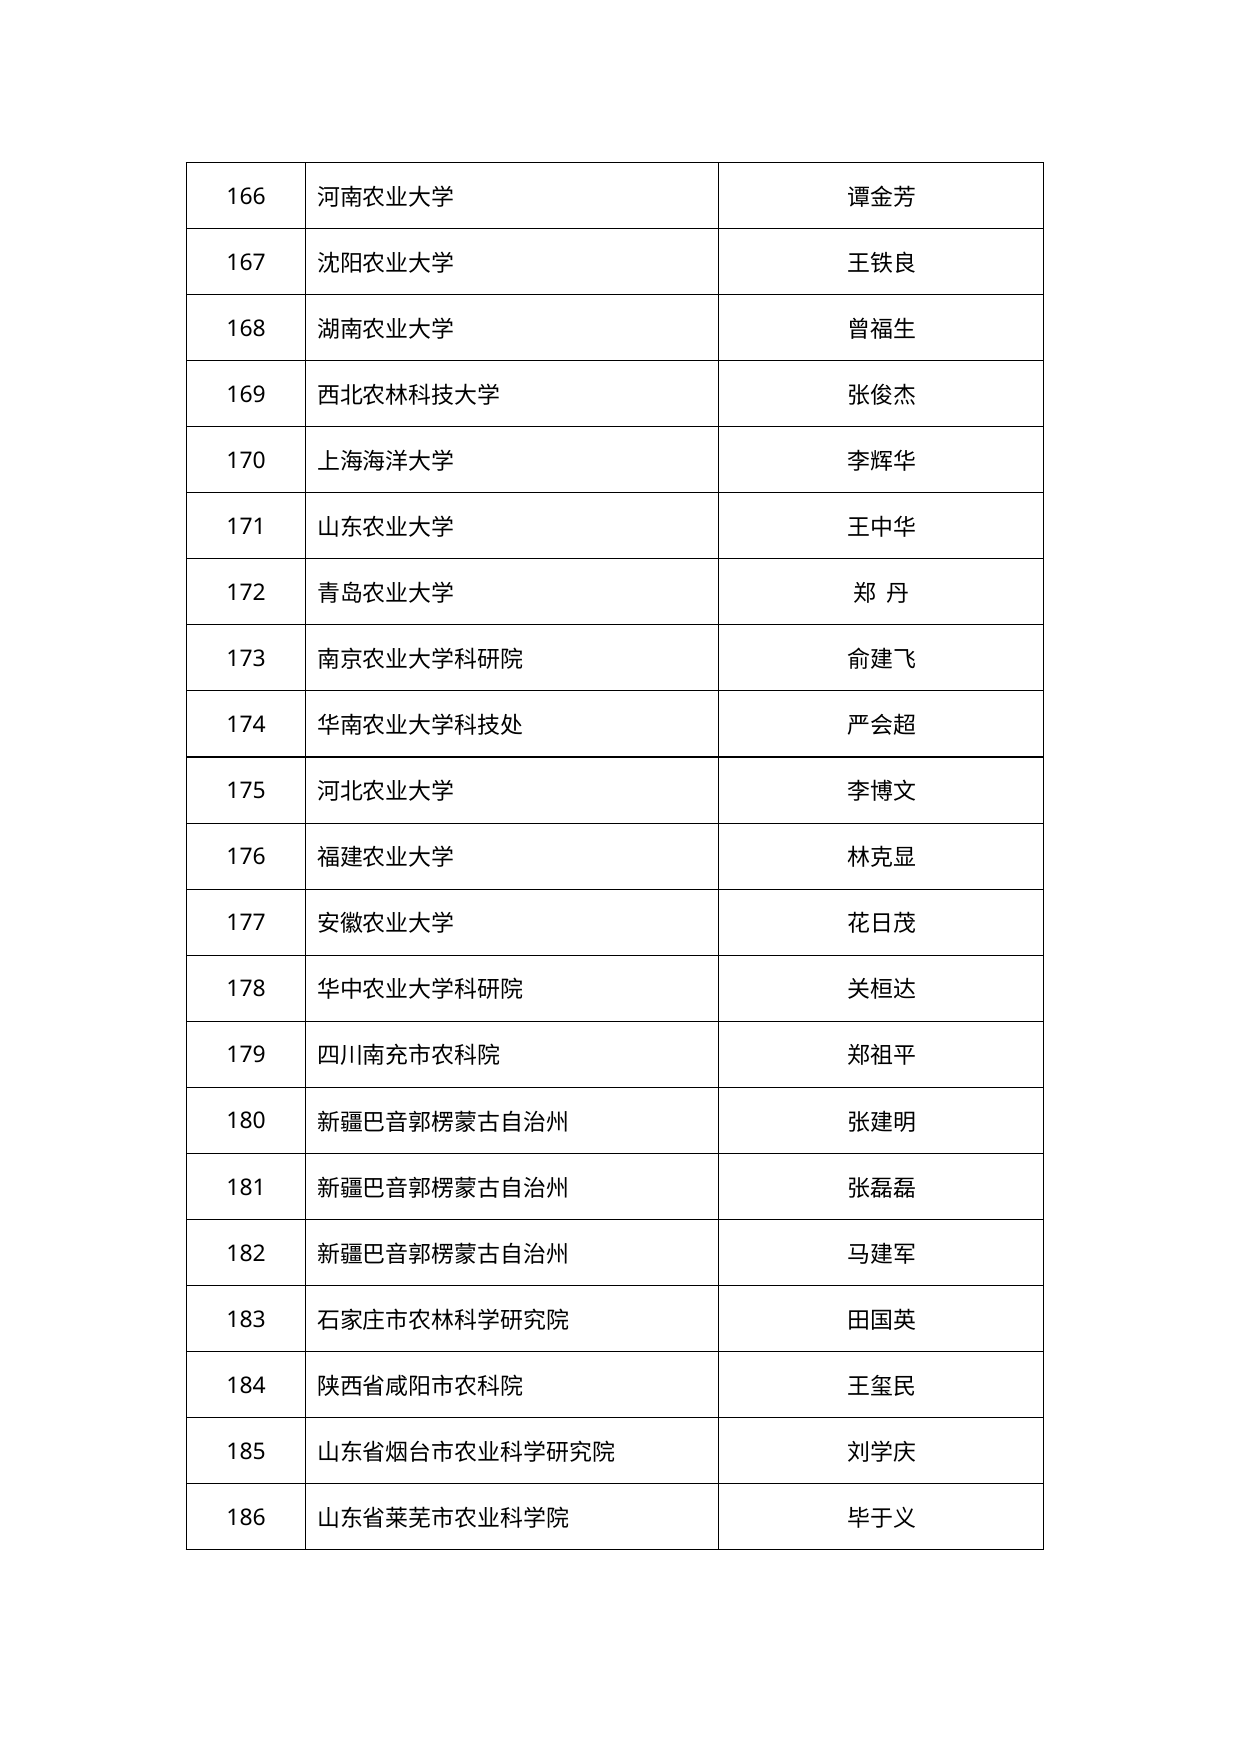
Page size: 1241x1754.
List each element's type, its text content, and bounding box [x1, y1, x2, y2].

table_cell 安徽农业大学 [306, 890, 718, 954]
table_cell 福建农业大学 [306, 824, 718, 888]
table_cell 西北农林科技大学 [306, 361, 718, 426]
table_cell 南京农业大学科研院 [306, 625, 718, 690]
table_cell 林克显 [719, 824, 1043, 888]
table_cell 170 [187, 427, 305, 492]
table_cell 张建明 [719, 1088, 1043, 1153]
table_cell 新疆巴音郭楞蒙古自治州 [306, 1154, 718, 1219]
table_cell 179 [187, 1022, 305, 1087]
table_cell 王铁良 [719, 229, 1043, 294]
table_cell 华南农业大学科技处 [306, 691, 718, 756]
table_cell 李辉华 [719, 427, 1043, 492]
table_cell 山东省烟台市农业科学研究院 [306, 1418, 718, 1483]
table_cell 171 [187, 493, 305, 558]
table_cell 178 [187, 956, 305, 1021]
table_cell 王玺民 [719, 1352, 1043, 1417]
table_cell 185 [187, 1418, 305, 1483]
table_cell 张磊磊 [719, 1154, 1043, 1219]
table_cell 174 [187, 691, 305, 756]
table_cell 陕西省咸阳市农科院 [306, 1352, 718, 1417]
table_cell 新疆巴音郭楞蒙古自治州 [306, 1088, 718, 1153]
table_cell 184 [187, 1352, 305, 1417]
table_cell 山东省莱芜市农业科学院 [306, 1484, 718, 1549]
table_cell 183 [187, 1286, 305, 1351]
table_cell 田国英 [719, 1286, 1043, 1351]
table_cell 新疆巴音郭楞蒙古自治州 [306, 1220, 718, 1285]
table_header 166 [187, 163, 305, 228]
table_cell 关桓达 [719, 956, 1043, 1021]
table_cell 沈阳农业大学 [306, 229, 718, 294]
table_cell 华中农业大学科研院 [306, 956, 718, 1021]
table_cell 俞建飞 [719, 625, 1043, 690]
table_cell 马建军 [719, 1220, 1043, 1285]
table_cell 186 [187, 1484, 305, 1549]
table_cell 曾福生 [719, 295, 1043, 360]
table_cell 山东农业大学 [306, 493, 718, 558]
table_cell 严会超 [719, 691, 1043, 756]
table_cell 四川南充市农科院 [306, 1022, 718, 1087]
table_header 河南农业大学 [306, 163, 718, 228]
table_cell 175 [187, 758, 305, 822]
table_cell 182 [187, 1220, 305, 1285]
table_cell 173 [187, 625, 305, 690]
table_cell 石家庄市农林科学研究院 [306, 1286, 718, 1351]
table_cell 郑祖平 [719, 1022, 1043, 1087]
table_cell 181 [187, 1154, 305, 1219]
table_cell 青岛农业大学 [306, 559, 718, 624]
table_cell 王中华 [719, 493, 1043, 558]
table_cell 河北农业大学 [306, 758, 718, 822]
table_cell 172 [187, 559, 305, 624]
table_cell 毕于义 [719, 1484, 1043, 1549]
table_cell 郑 丹 [719, 559, 1043, 624]
table_cell 上海海洋大学 [306, 427, 718, 492]
table_cell 168 [187, 295, 305, 360]
table_cell 湖南农业大学 [306, 295, 718, 360]
table_header 谭金芳 [719, 163, 1043, 228]
table_cell 张俊杰 [719, 361, 1043, 426]
table_cell 169 [187, 361, 305, 426]
table_cell 李博文 [719, 758, 1043, 822]
table_cell 176 [187, 824, 305, 888]
table_cell 167 [187, 229, 305, 294]
table_cell 刘学庆 [719, 1418, 1043, 1483]
table_cell 180 [187, 1088, 305, 1153]
table_cell 花日茂 [719, 890, 1043, 954]
table_cell 177 [187, 890, 305, 954]
